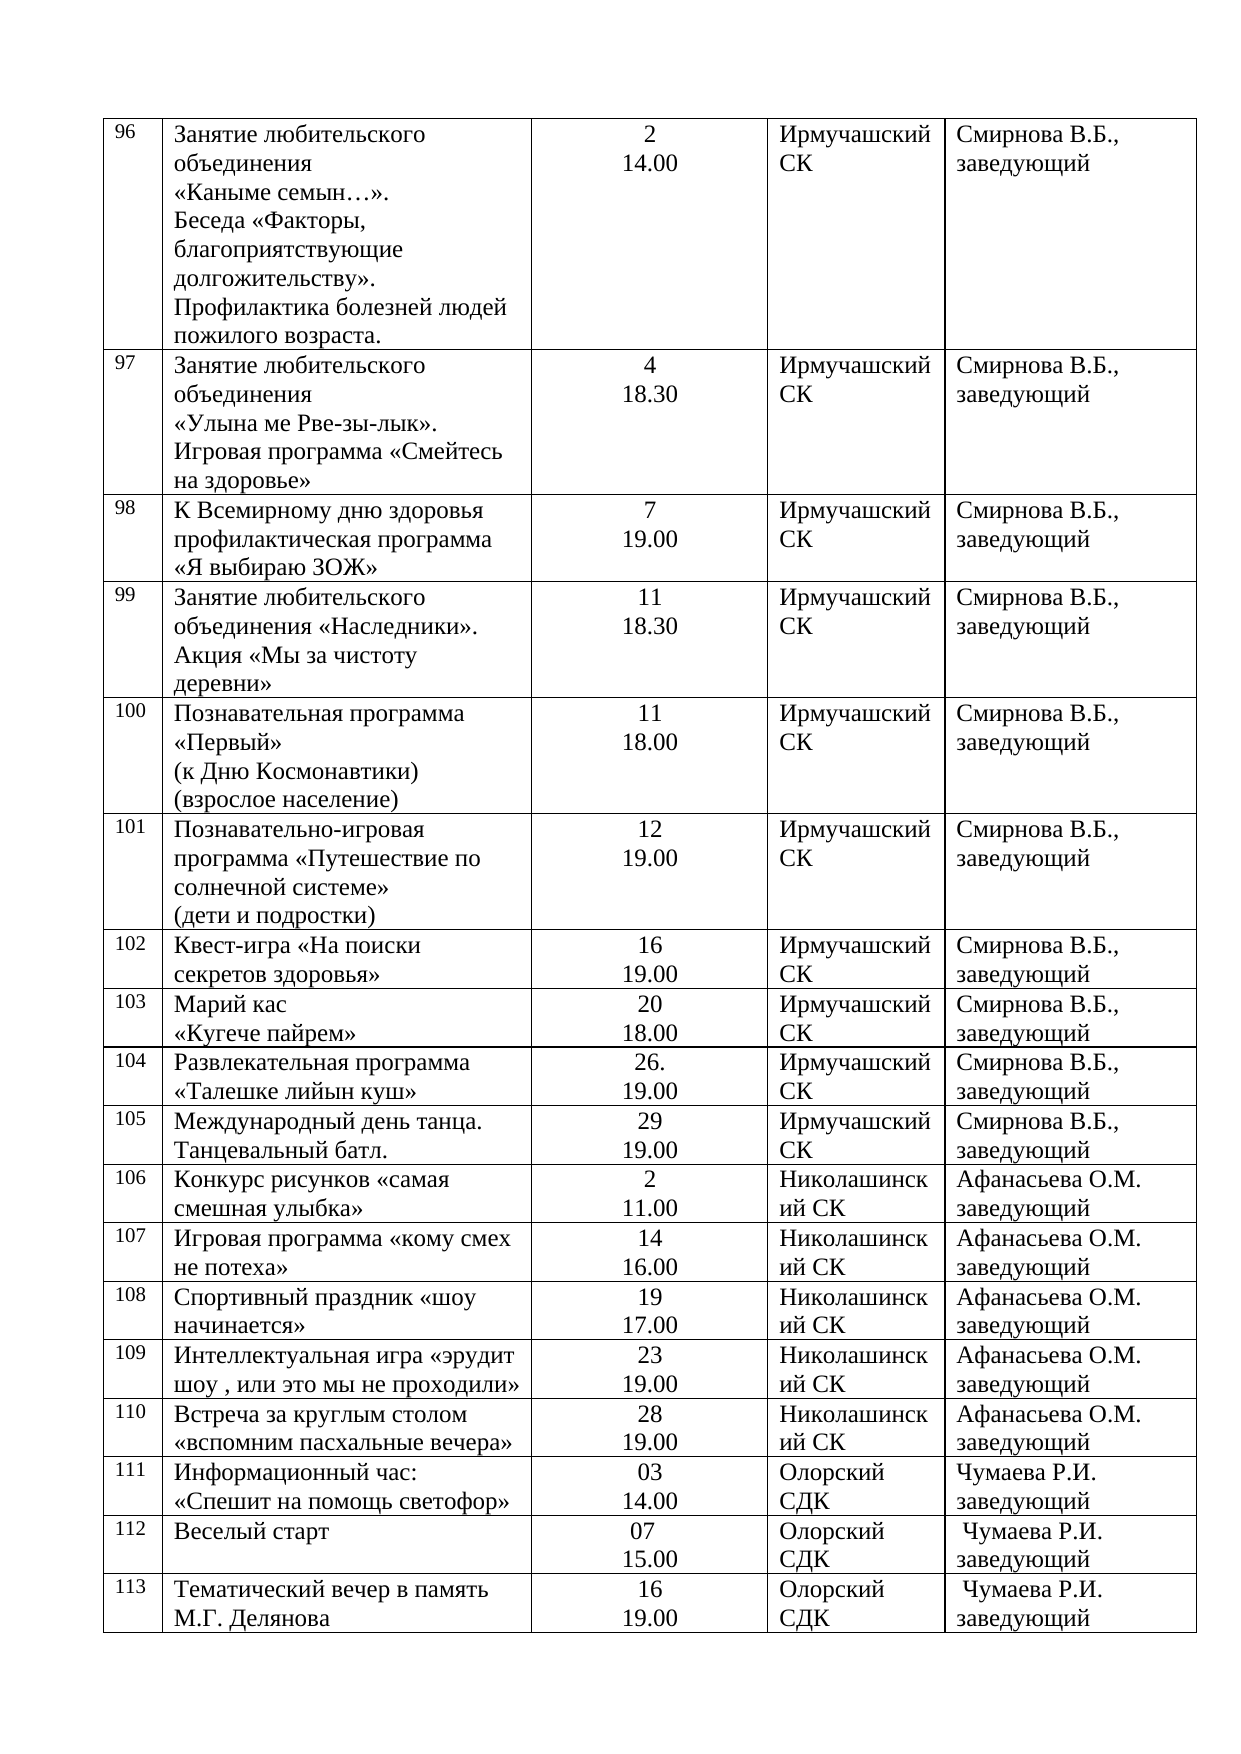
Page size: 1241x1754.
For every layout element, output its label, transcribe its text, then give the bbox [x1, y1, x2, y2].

table_cell Познавательно-игровая программа «Путешествие по солнечной системе» (дети и подростки) [163, 814, 531, 929]
table_cell 100 [104, 698, 162, 813]
table_cell Афанасьева О.М. заведующий [946, 1223, 1196, 1281]
table_cell 28 19.00 [532, 1399, 767, 1456]
table_cell 107 [104, 1223, 162, 1281]
table_cell 4 18.30 [532, 350, 767, 494]
table_cell Ирмучашский СК [768, 582, 944, 697]
table_cell Николашинский СК [768, 1399, 944, 1456]
table_cell Афанасьева О.М. заведующий [946, 1340, 1196, 1398]
table_cell Смирнова В.Б., заведующий [946, 989, 1196, 1046]
table_cell 111 [104, 1457, 162, 1515]
table_cell Ирмучашский СК [768, 495, 944, 581]
table_cell 97 [104, 350, 162, 494]
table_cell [946, 119, 1196, 349]
table_cell Смирнова В.Б., заведующий [946, 698, 1196, 813]
table_cell Занятие любительского объединения «Каныме семын…». Беседа «Факторы, благоприятствующие долгожительству». Профилактика болезней людей пожилого возраста. [163, 119, 531, 349]
table_cell Смирнова В.Б., заведующий [946, 582, 1196, 697]
table_cell Ирмучашский СК [768, 989, 944, 1046]
table_cell 103 [104, 989, 162, 1046]
table_cell Смирнова В.Б., заведующий [946, 930, 1196, 988]
table_cell Смирнова В.Б., заведующий [946, 1048, 1196, 1105]
table_cell 16 19.00 [532, 1574, 767, 1632]
table_cell Афанасьева О.М. заведующий [946, 1399, 1196, 1456]
table_cell Ирмучашский СК [768, 930, 944, 988]
table_cell 99 [104, 582, 162, 697]
table_cell Ирмучашский СК [768, 119, 944, 349]
table_cell 2 11.00 [532, 1165, 767, 1222]
table_cell Международный день танца. Танцевальный батл. [388, 1106, 531, 1163]
table_cell 7 19.00 [532, 495, 767, 581]
table_cell 19 17.00 [532, 1282, 767, 1339]
table_cell Марий кас «Кугече пайрем» [163, 989, 531, 1046]
table_cell 96 [104, 119, 162, 349]
table_cell Познавательная программа «Первый» (к Дню Космонавтики) (взрослое население) [163, 698, 531, 813]
table_cell Николашинский СК [768, 1282, 944, 1339]
table_cell Смирнова В.Б., заведующий [946, 495, 1196, 581]
table_cell Чумаева Р.И. заведующий [946, 1516, 1196, 1573]
table_cell Олорский СДК [768, 1457, 944, 1515]
table_cell 110 [104, 1399, 162, 1456]
table_cell 14 16.00 [532, 1223, 767, 1281]
table_cell 102 [104, 930, 162, 988]
table_cell Афанасьева О.М. заведующий [946, 1282, 1196, 1339]
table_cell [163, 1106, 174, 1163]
table_cell Квест-игра «На поиски секретов здоровья» [163, 930, 531, 988]
table_cell 03 14.00 [532, 1457, 767, 1515]
table_cell К Всемирному дню здоровья профилактическая программа «Я выбираю ЗОЖ» [163, 495, 531, 581]
table_cell Смирнова В.Б., заведующий [946, 814, 1196, 929]
table_cell 101 [104, 814, 162, 929]
table_cell Информационный час: «Спешит на помощь светофор» [163, 1457, 531, 1515]
table_cell Ирмучашский СК [768, 814, 944, 929]
table_cell Занятие любительского объединения «Улына ме Рве-зы-лык». Игровая программа «Смейтесь на здоровье» [163, 350, 531, 494]
table_cell Николашинский СК [768, 1340, 944, 1398]
table_cell Николашинский СК [768, 1223, 944, 1281]
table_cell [946, 1574, 1196, 1632]
table_cell 109 [104, 1340, 162, 1398]
table_cell Развлекательная программа «Талешке лийын куш» [163, 1048, 531, 1105]
table_cell 12 19.00 [532, 814, 767, 929]
table_cell 11 18.30 [532, 582, 767, 697]
table_cell Веселый старт [163, 1516, 531, 1573]
table_cell Олорский СДК [768, 1574, 944, 1632]
table_cell 23 19.00 [532, 1340, 767, 1398]
table_cell 104 [104, 1048, 162, 1105]
table_cell Олорский СДК [768, 1516, 944, 1573]
table_cell 106 [104, 1165, 162, 1222]
table_cell 16 19.00 [532, 930, 767, 988]
table_cell 20 18.00 [532, 989, 767, 1046]
table_cell Занятие любительского объединения «Наследники». Акция «Мы за чистоту деревни» [163, 582, 531, 697]
table_cell 07 15.00 [532, 1516, 767, 1573]
table_cell 113 [104, 1574, 162, 1632]
table_cell Афанасьева О.М. заведующий [946, 1165, 1196, 1222]
table_cell Смирнова В.Б., заведующий [946, 350, 1196, 494]
table_cell 105 [104, 1106, 162, 1163]
table_cell Чумаева Р.И. заведующий [946, 1457, 1196, 1515]
table_cell 108 [104, 1282, 162, 1339]
table_cell Игровая программа «кому смех не потеха» [163, 1223, 531, 1281]
table_cell 26. 19.00 [532, 1048, 767, 1105]
table_cell Тематический вечер в память М.Г. Делянова [163, 1574, 531, 1632]
table_cell 98 [104, 495, 162, 581]
table_cell Спортивный праздник «шоу начинается» [163, 1282, 531, 1339]
table_cell Ирмучашский СК [768, 350, 944, 494]
table_cell Встреча за круглым столом «вспомним пасхальные вечера» [163, 1399, 531, 1456]
table_cell Смирнова В.Б., заведующий [946, 1106, 1196, 1163]
table_cell Ирмучашский СК [768, 698, 944, 813]
table_cell 2 14.00 [532, 119, 767, 349]
table_cell Николашинский СК [768, 1165, 944, 1222]
table_cell Конкурс рисунков «самая смешная улыбка» [163, 1165, 531, 1222]
table_cell 112 [104, 1516, 162, 1573]
table_cell 29 19.00 [532, 1106, 767, 1163]
table_cell Ирмучашский СК [768, 1048, 944, 1105]
table_cell 11 18.00 [532, 698, 767, 813]
table_cell Ирмучашский СК [768, 1106, 944, 1163]
table_cell Интеллектуальная игра «эрудит шоу , или это мы не проходили» [163, 1340, 531, 1398]
